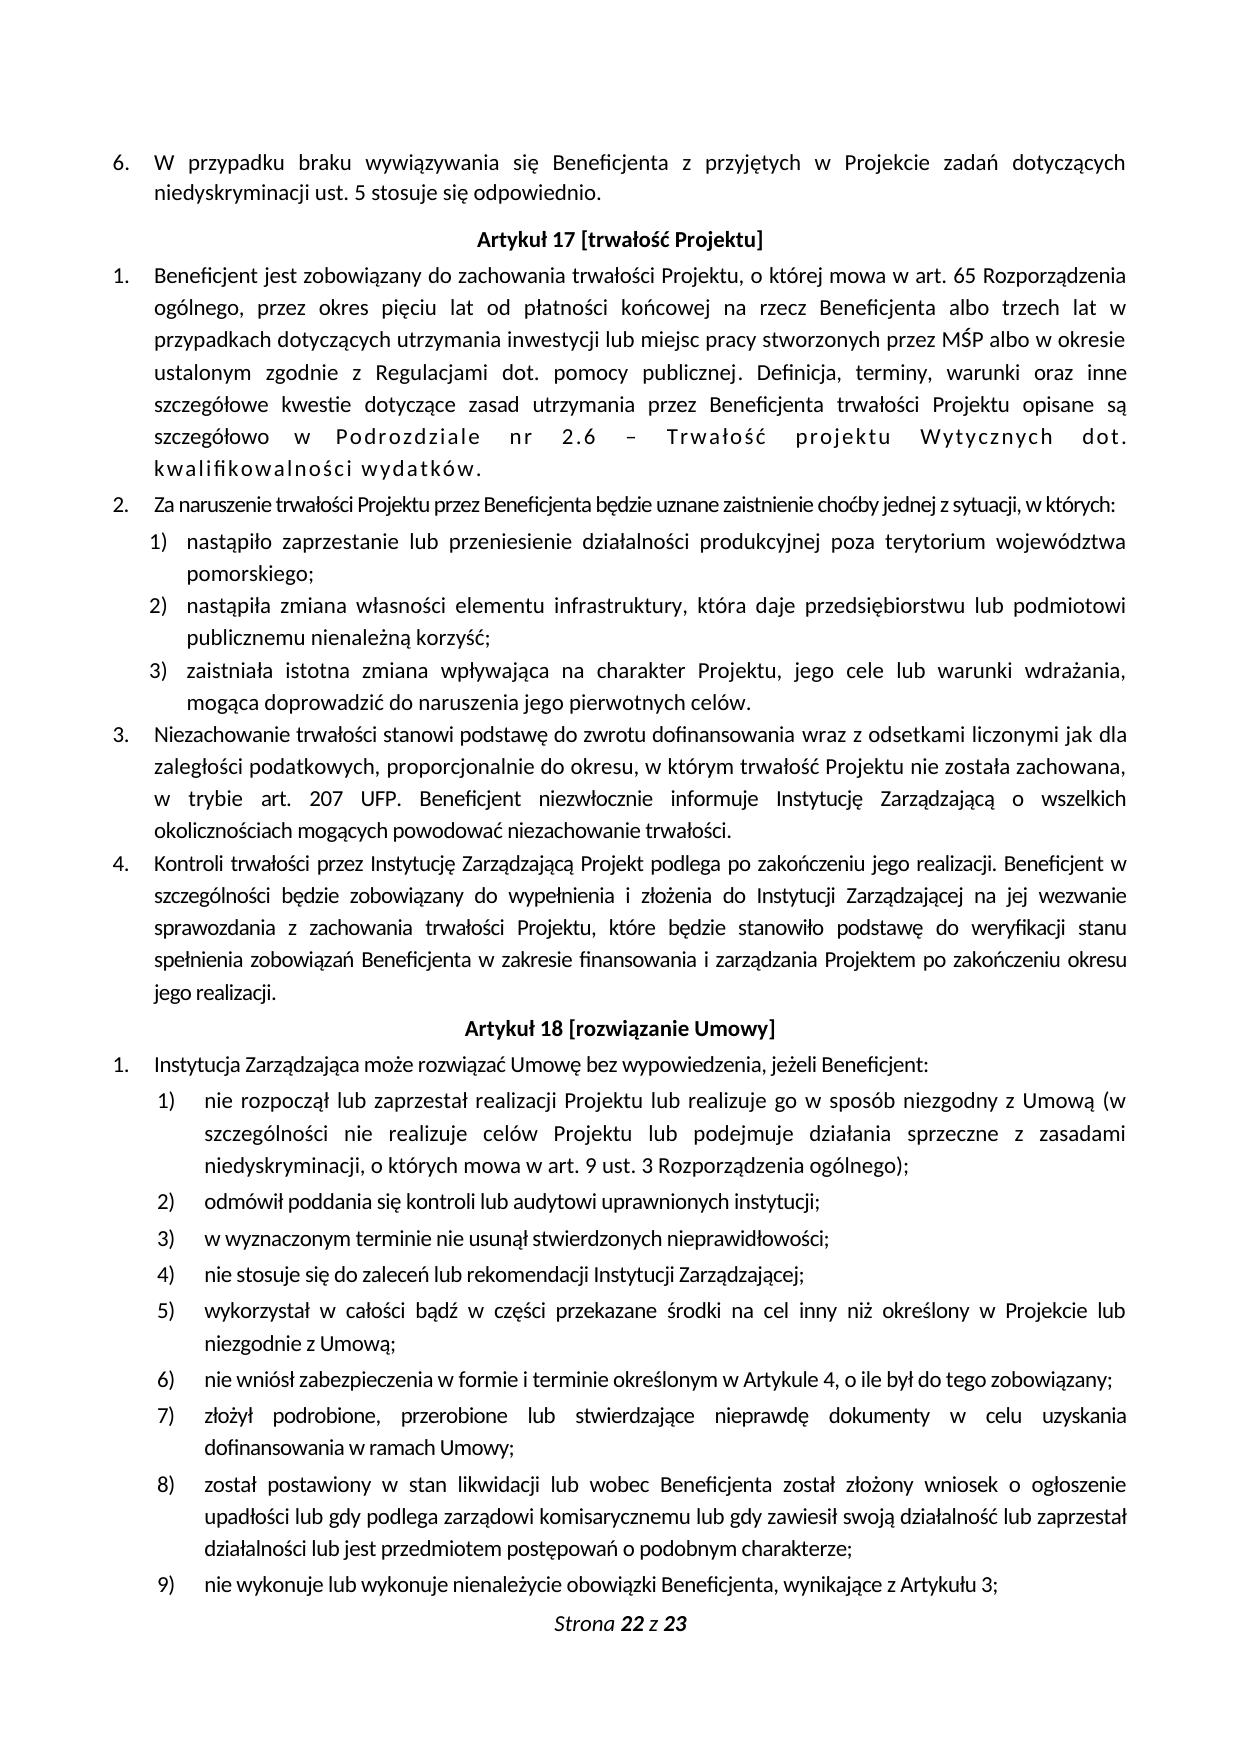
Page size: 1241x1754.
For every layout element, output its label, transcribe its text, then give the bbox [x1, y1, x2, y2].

list nie rozpoczął lub zaprzestał realizacji Projektu lub realizuje go w sposób niezgodny z Umową (w szczególności nie realizuje celów Projektu lub podejmuje działania sprzeczne z zasadami niedyskryminacji, o których mowa w art. 9 ust. 3 Rozporządzenia ogólnego); [157, 1087, 1128, 1179]
list Kontroli trwałości przez Instytucję Zarządzającą Projekt podlega po zakończeniu jego realizacji. Beneficjent w szczególności będzie zobowiązany do wypełnienia i złożenia do Instytucji Zarządzającej na jej wezwanie sprawozdania z zachowania trwałości Projektu, które będzie stanowiło podstawę do weryfikacji stanu spełnienia zobowiązań Beneficjenta w zakresie finansowania i zarządzania Projektem po zakończeniu okresu jego realizacji. [112, 849, 1128, 1006]
list wykorzystał w całości bądź w części przekazane środki na cel inny niż określony w Projekcie lub niezgodnie z Umową; [157, 1296, 1128, 1357]
list zaistniała istotna zmiana wpływająca na charakter Projektu, jego cele lub warunki wdrażania, mogąca doprowadzić do naruszenia jego pierwotnych celów. [149, 656, 1128, 716]
list odmówił poddania się kontroli lub audytowi uprawnionych instytucji; [157, 1187, 1128, 1215]
list złożył podrobione, przerobione lub stwierdzające nieprawdę dokumenty w celu uzyskania dofinansowania w ramach Umowy; [157, 1401, 1128, 1462]
list Beneficjent jest zobowiązany do zachowania trwałości Projektu, o której mowa w art. 65 Rozporządzenia ogólnego, przez okres pięciu lat od płatności końcowej na rzecz Beneficjenta albo trzech lat w przypadkach dotyczących utrzymania inwestycji lub miejsc pracy stworzonych przez MŚP albo w okresie ustalonym zgodnie z Regulacjami dot. pomocy publicznej. Definicja, terminy, warunki oraz inne szczegółowe kwestie dotyczące zasad utrzymania przez Beneficjenta trwałości Projektu opisane są szczegółowo w Podrozdziale nr 2.6 – Trwałość projektu Wytycznych dot. kwalifikowalności wydatków. [112, 261, 1128, 482]
list nie wniósł zabezpieczenia w formie i terminie określonym w Artykule 4, o ile był do tego zobowiązany; [157, 1365, 1128, 1393]
list został postawiony w stan likwidacji lub wobec Beneficjenta został złożony wniosek o ogłoszenie upadłości lub gdy podlega zarządowi komisarycznemu lub gdy zawiesił swoją działalność lub zaprzestał działalności lub jest przedmiotem postępowań o podobnym charakterze; [157, 1470, 1128, 1562]
list w wyznaczonym terminie nie usunął stwierdzonych nieprawidłowości; [157, 1224, 1128, 1252]
subtitle Artykuł 17 [trwałość Projektu] [112, 225, 1128, 253]
list Instytucja Zarządzająca może rozwiązać Umowę bez wypowiedzenia, jeżeli Beneficjent: [112, 1050, 1128, 1078]
list nastąpiła zmiana własności elementu infrastruktury, która daje przedsiębiorstwu lub podmiotowi publicznemu nienależną korzyść; [149, 591, 1128, 652]
subtitle Artykuł 18 [rozwiązanie Umowy] [112, 1014, 1128, 1042]
list Za naruszenie trwałości Projektu przez Beneficjenta będzie uznane zaistnienie choćby jednej z sytuacji, w których: [112, 491, 1128, 519]
list nastąpiło zaprzestanie lub przeniesienie działalności produkcyjnej poza terytorium województwa pomorskiego; [149, 527, 1128, 587]
list Niezachowanie trwałości stanowi podstawę do zwrotu dofinansowania wraz z odsetkami liczonymi jak dla zaległości podatkowych, proporcjonalnie do okresu, w którym trwałość Projektu nie została zachowana, w trybie art. 207 UFP. Beneficjent niezwłocznie informuje Instytucję Zarządzającą o wszelkich okolicznościach mogących powodować niezachowanie trwałości. [112, 720, 1128, 845]
list nie wykonuje lub wykonuje nienależycie obowiązki Beneficjenta, wynikające z Artykułu 3; [157, 1571, 1128, 1599]
list W przypadku braku wywiązywania się Beneficjenta z przyjętych w Projekcie zadań dotyczących niedyskryminacji ust. 5 stosuje się odpowiednio. [112, 148, 1128, 206]
list nie stosuje się do zaleceń lub rekomendacji Instytucji Zarządzającej; [157, 1260, 1128, 1288]
